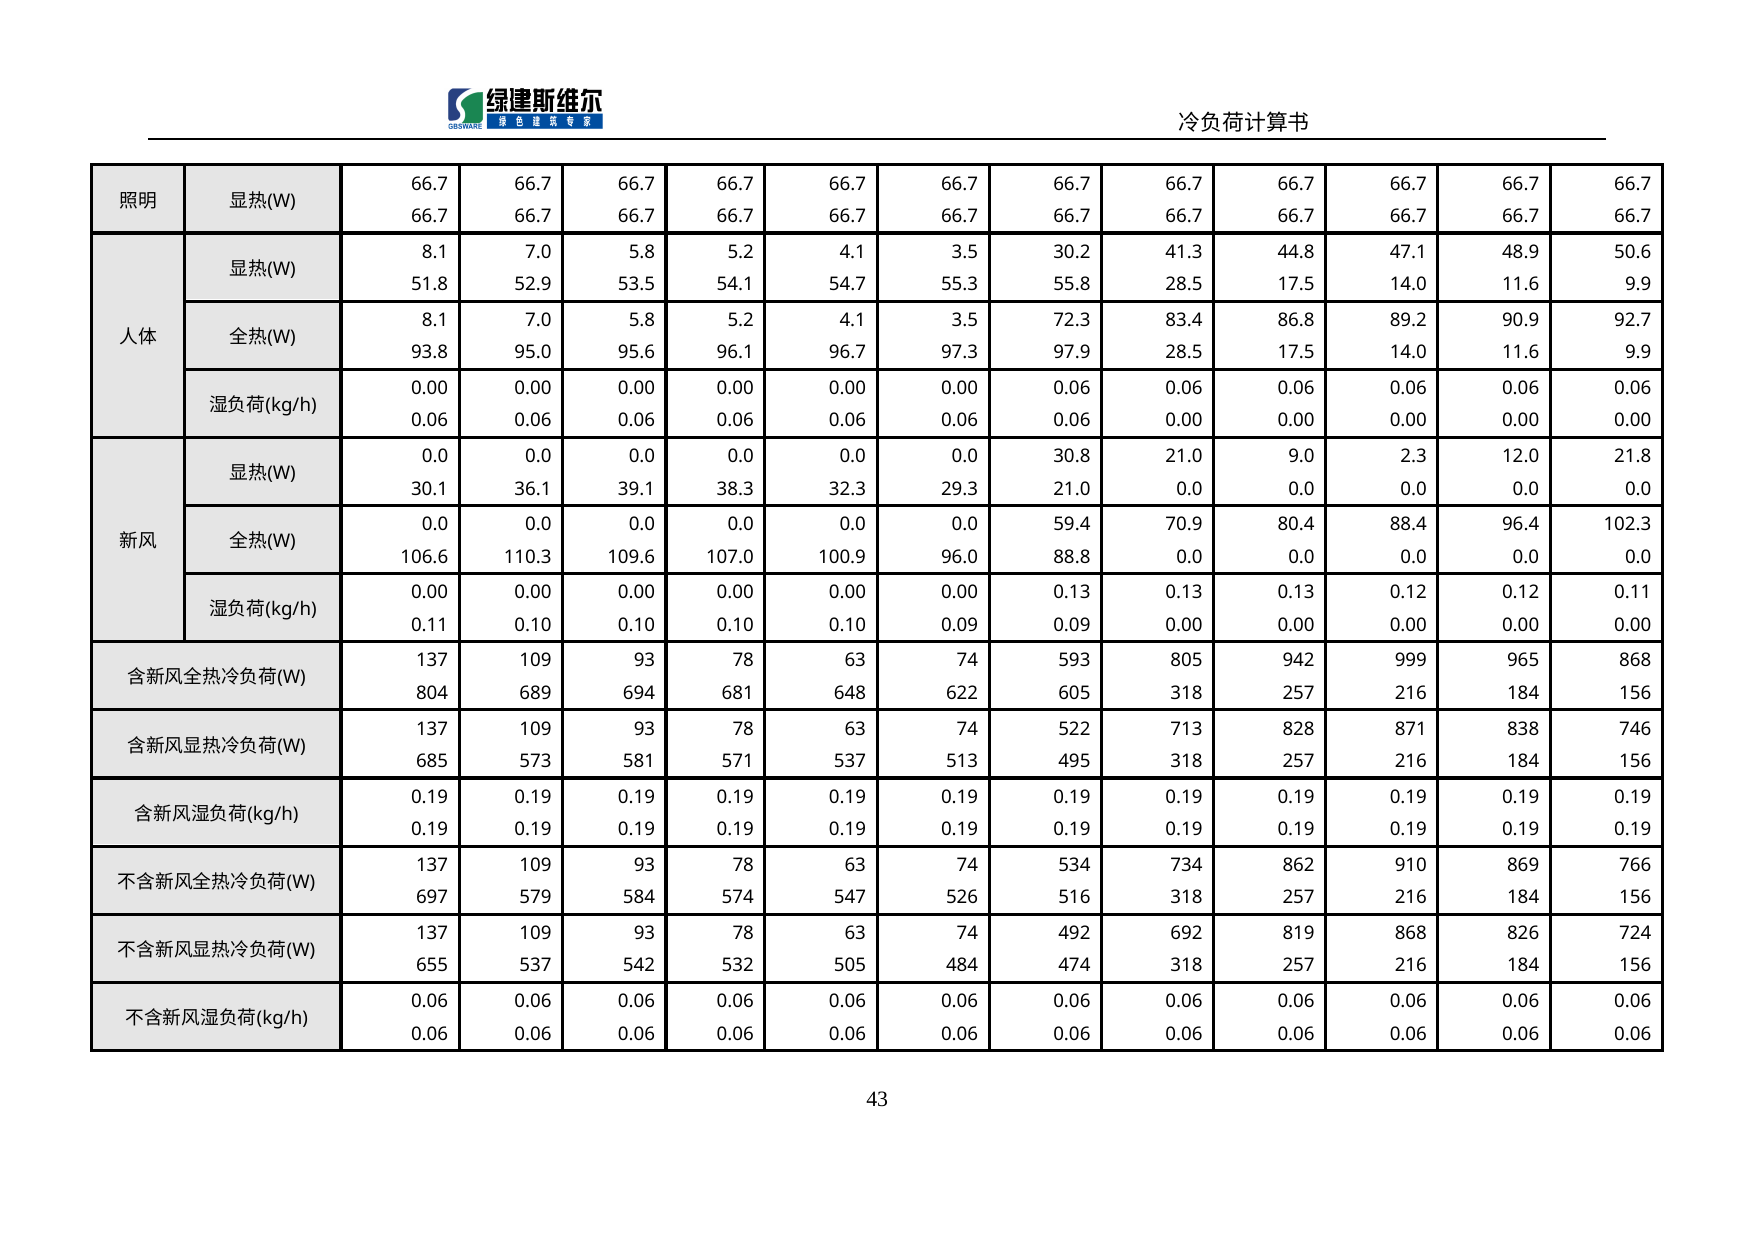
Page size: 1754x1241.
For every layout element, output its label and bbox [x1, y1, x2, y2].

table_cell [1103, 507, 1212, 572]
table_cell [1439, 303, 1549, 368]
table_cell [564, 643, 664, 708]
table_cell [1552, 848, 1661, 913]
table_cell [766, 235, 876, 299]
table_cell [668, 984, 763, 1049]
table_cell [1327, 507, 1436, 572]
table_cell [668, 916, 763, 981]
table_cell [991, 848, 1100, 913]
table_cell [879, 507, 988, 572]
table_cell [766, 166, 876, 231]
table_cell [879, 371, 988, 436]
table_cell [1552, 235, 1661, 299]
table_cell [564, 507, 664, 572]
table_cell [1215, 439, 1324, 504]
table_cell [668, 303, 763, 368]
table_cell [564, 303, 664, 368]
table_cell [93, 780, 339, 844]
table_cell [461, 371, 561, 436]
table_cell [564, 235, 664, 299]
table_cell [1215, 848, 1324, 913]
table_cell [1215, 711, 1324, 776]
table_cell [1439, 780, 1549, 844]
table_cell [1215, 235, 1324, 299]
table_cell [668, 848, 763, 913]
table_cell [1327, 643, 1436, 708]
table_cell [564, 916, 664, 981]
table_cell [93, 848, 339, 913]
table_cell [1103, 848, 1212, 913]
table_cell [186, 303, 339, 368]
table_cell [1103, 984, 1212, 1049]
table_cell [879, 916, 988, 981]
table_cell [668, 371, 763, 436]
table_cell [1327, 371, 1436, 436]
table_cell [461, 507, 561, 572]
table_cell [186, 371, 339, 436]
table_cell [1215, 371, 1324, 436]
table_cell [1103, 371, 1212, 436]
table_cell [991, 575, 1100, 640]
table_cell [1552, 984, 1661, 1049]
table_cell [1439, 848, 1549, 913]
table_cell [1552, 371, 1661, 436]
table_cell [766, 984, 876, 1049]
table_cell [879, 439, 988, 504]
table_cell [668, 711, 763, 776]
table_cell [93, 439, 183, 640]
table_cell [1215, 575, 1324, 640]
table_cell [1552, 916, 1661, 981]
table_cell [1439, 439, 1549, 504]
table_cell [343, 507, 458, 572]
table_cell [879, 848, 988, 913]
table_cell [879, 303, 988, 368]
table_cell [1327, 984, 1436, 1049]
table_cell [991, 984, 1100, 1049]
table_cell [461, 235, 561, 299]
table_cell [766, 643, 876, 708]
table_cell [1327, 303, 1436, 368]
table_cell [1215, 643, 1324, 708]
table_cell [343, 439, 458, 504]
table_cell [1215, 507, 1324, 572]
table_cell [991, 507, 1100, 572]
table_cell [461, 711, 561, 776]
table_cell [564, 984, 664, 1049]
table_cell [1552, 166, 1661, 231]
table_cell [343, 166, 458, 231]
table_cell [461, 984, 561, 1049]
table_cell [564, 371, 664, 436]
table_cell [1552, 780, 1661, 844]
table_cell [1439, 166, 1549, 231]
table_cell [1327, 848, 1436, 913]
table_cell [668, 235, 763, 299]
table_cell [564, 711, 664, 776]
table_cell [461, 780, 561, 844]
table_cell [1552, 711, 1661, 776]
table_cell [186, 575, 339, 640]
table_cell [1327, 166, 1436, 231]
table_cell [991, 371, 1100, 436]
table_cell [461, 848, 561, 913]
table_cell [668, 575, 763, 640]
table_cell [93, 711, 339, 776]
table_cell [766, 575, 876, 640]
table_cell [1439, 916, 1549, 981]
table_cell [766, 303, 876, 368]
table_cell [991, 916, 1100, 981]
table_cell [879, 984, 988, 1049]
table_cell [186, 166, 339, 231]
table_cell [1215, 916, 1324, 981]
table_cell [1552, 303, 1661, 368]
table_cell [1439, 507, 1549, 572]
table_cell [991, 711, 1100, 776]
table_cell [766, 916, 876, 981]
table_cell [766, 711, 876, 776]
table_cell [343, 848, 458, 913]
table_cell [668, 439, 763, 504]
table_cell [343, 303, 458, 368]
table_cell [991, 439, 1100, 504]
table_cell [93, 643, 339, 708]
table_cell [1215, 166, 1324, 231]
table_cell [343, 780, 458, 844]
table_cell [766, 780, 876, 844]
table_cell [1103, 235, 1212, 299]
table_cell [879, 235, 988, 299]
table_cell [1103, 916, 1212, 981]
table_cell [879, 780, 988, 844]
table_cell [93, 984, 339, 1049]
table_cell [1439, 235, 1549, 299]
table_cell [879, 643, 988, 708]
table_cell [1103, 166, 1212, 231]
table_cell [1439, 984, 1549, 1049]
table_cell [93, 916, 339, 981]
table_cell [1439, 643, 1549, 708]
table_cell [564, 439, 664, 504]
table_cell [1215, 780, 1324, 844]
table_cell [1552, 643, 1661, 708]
picture [444, 88, 604, 130]
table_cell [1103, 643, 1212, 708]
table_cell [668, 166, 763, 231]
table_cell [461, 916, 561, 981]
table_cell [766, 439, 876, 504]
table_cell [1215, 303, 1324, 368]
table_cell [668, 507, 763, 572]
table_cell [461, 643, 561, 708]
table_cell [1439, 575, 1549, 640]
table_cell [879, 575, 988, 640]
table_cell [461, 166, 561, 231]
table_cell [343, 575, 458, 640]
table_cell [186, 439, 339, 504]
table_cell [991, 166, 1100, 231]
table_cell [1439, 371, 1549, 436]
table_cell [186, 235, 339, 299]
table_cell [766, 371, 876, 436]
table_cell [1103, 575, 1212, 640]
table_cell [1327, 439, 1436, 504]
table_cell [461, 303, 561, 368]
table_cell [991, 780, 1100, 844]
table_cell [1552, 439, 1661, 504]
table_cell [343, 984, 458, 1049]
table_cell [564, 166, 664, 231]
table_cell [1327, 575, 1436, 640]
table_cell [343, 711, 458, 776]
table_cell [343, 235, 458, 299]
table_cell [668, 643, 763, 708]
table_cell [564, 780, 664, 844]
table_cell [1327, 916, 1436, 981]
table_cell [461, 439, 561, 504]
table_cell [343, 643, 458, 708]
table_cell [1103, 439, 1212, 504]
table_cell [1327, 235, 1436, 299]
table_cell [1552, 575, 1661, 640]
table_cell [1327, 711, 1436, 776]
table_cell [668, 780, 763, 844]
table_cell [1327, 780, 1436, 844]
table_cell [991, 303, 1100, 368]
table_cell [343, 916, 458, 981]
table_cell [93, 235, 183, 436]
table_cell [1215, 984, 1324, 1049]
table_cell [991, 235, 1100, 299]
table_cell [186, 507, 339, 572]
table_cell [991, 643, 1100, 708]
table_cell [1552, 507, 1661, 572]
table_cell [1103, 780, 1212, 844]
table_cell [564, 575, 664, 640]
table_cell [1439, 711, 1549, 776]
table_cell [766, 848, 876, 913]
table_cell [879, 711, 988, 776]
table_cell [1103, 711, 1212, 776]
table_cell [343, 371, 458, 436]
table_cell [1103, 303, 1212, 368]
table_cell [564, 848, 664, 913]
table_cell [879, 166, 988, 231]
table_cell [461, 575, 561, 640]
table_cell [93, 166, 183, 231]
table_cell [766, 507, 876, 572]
